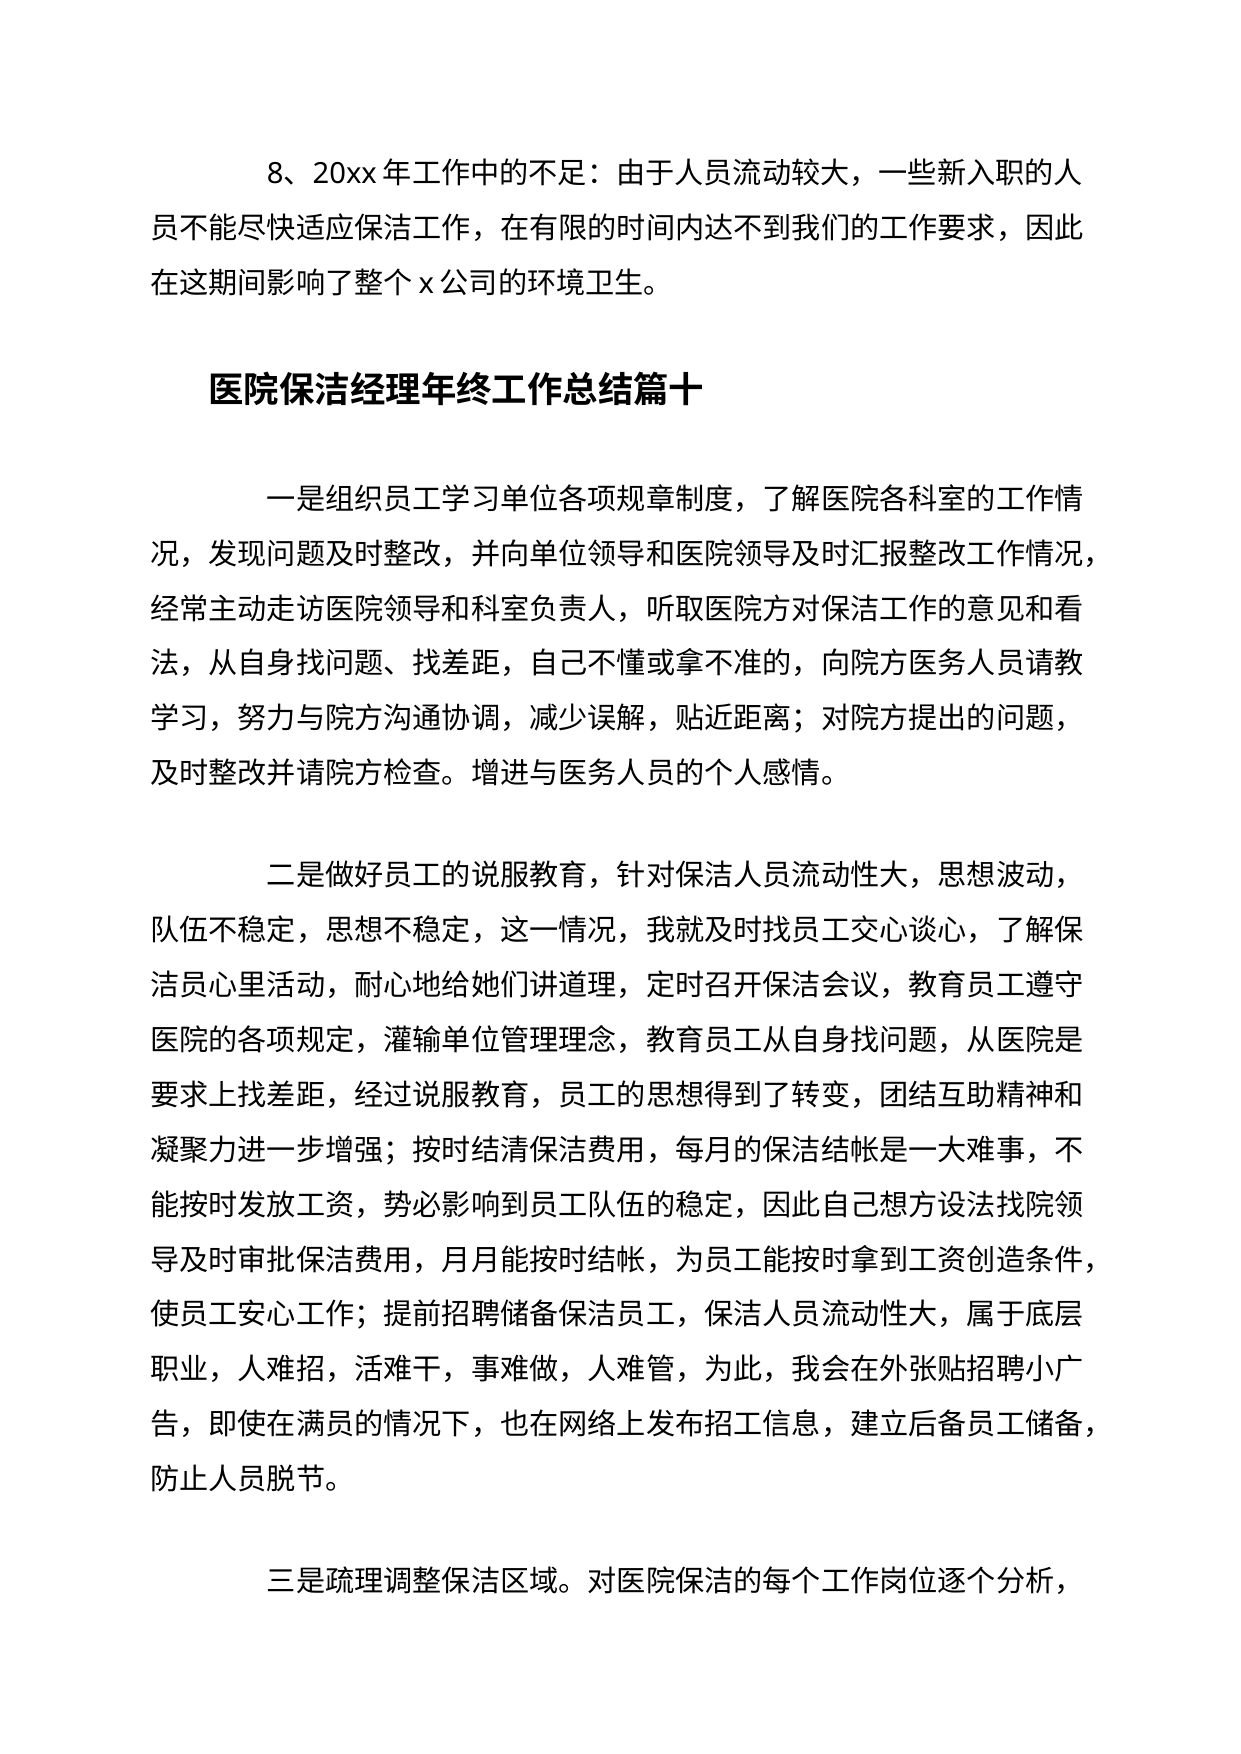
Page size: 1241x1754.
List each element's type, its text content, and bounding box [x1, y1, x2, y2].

text 一是组织员工学习单位各项规章制度，了解医院各科室的工作情况，发现问题及时整改，并向单位领导和医院领导及时汇报整改工作情况，经常主动走访医院领导和科室负责人，听取医院方对保洁工作的意见和看法，从自身找问题、找差距，自己不懂或拿不准的，向院方医务人员请教学习，努力与院方沟通协调，减少误解，贴近距离；对院方提出的问题，及时整改并请院方检查。增进与医务人员的个人感情。 [150, 475, 1090, 792]
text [150, 1557, 1090, 1600]
text 医院保洁经理年终工作总结篇十 [150, 362, 1090, 413]
text 二是做好员工的说服教育，针对保洁人员流动性大，思想波动，队伍不稳定，思想不稳定，这一情况，我就及时找员工交心谈心，了解保洁员心里活动，耐心地给她们讲道理，定时召开保洁会议，教育员工遵守医院的各项规定，灌输单位管理理念，教育员工从自身找问题，从医院是要求上找差距，经过说服教育，员工的思想得到了转变，团结互助精神和凝聚力进一步增强；按时结清保洁费用，每月的保洁结帐是一大难事，不能按时发放工资，势必影响到员工队伍的稳定，因此自己想方设法找院领导及时审批保洁费用，月月能按时结帐，为员工能按时拿到工资创造条件，使员工安心工作；提前招聘储备保洁员工，保洁人员流动性大，属于底层职业，人难招，活难干，事难做，人难管，为此，我会在外张贴招聘小广告，即使在满员的情况下，也在网络上发布招工信息，建立后备员工储备，防止人员脱节。 [150, 852, 1090, 1498]
text 8、20xx年工作中的不足：由于人员流动较大，一些新入职的人员不能尽快适应保洁工作，在有限的时间内达不到我们的工作要求，因此在这期间影响了整个x公司的环境卫生。 [150, 150, 1090, 302]
